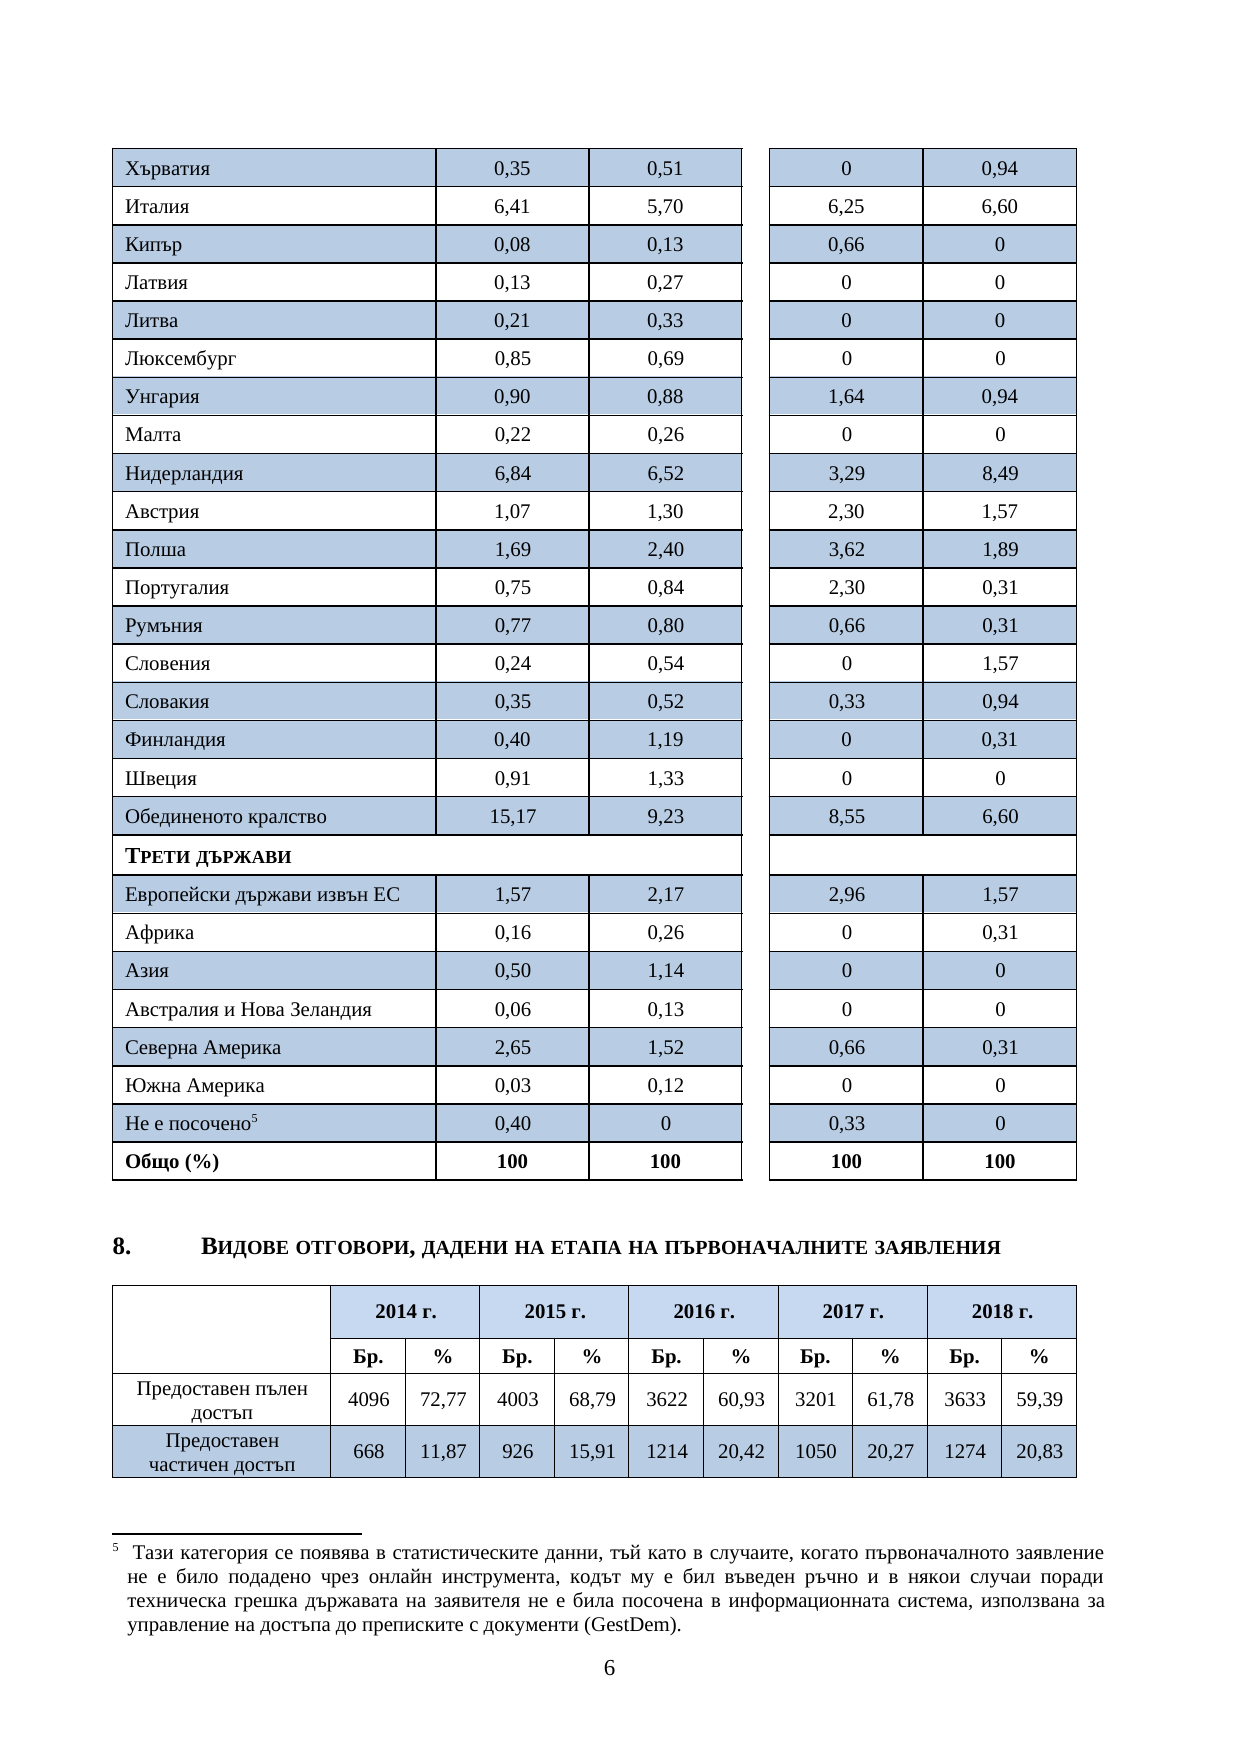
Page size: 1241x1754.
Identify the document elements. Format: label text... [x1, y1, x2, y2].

table_cell 8,55 [770, 797, 922, 834]
table_cell 0,33 [590, 302, 741, 338]
table_cell 0 [770, 645, 922, 681]
table_cell 0 [924, 302, 1076, 338]
table_cell 20,27 [853, 1426, 927, 1477]
table_cell [742, 681, 769, 719]
table_cell Северна Америка [113, 1028, 435, 1065]
table_cell Трети държави [113, 836, 741, 874]
table_cell 100 [770, 1143, 922, 1179]
table_cell Италия [113, 187, 435, 224]
table_cell [742, 376, 769, 414]
table_cell 0,13 [590, 226, 741, 262]
table_cell 1,64 [770, 378, 922, 414]
table_cell 0 [770, 952, 922, 989]
table_cell 20,42 [704, 1426, 778, 1477]
table_cell 6,52 [590, 454, 741, 491]
table_cell 2,30 [770, 492, 922, 529]
table_cell [742, 913, 769, 951]
table_cell 68,79 [555, 1374, 628, 1425]
table_cell Кипър [113, 226, 435, 262]
table_header 2017 г. [779, 1286, 927, 1338]
table_cell Африка [113, 914, 435, 951]
table_cell Бр. [928, 1339, 1001, 1373]
table_cell 0,06 [437, 990, 588, 1027]
table_cell 2,40 [590, 531, 741, 567]
table_cell 0 [770, 721, 922, 758]
table_cell 1,07 [437, 492, 588, 529]
table_cell [742, 989, 769, 1027]
table_cell Португалия [113, 569, 435, 605]
table_cell 0,66 [770, 607, 922, 643]
table_cell 0 [924, 264, 1076, 300]
table_cell 6,25 [770, 187, 922, 224]
table_cell 1050 [779, 1426, 852, 1477]
table_cell 2,65 [437, 1028, 588, 1065]
table_cell % [406, 1339, 479, 1373]
table_cell [742, 262, 769, 300]
table_cell 0,80 [590, 607, 741, 643]
table_cell 0 [590, 1105, 741, 1141]
table_cell Бр. [629, 1339, 703, 1373]
table_cell 4003 [480, 1374, 554, 1425]
table_cell 0,94 [924, 149, 1076, 186]
table_cell [742, 567, 769, 605]
table_cell 0,40 [437, 1105, 588, 1141]
table_cell Aвстрия [113, 492, 435, 529]
table_cell [742, 605, 769, 643]
table_cell 0 [924, 1067, 1076, 1103]
table_cell 1,33 [590, 759, 741, 796]
table_cell 3622 [629, 1374, 703, 1425]
table_cell Бр. [331, 1339, 405, 1373]
table_cell [742, 1065, 769, 1103]
table_cell [742, 874, 769, 912]
table_cell 3201 [779, 1374, 852, 1425]
table_cell Южна Америка [113, 1067, 435, 1103]
table_cell 0,21 [437, 302, 588, 338]
table_cell 1,52 [590, 1028, 741, 1065]
table_cell % [853, 1339, 927, 1373]
table_cell [770, 836, 1076, 874]
table_cell 0,31 [924, 569, 1076, 605]
table_cell 0 [770, 914, 922, 951]
table_cell 61,78 [853, 1374, 927, 1425]
table_cell 60,93 [704, 1374, 778, 1425]
list Видове отговори, дадени на етапа на първоначалните заявления [112, 1231, 1106, 1260]
table_cell [742, 491, 769, 529]
table_cell 6,60 [924, 187, 1076, 224]
table_cell 0,35 [437, 683, 588, 719]
table_cell [742, 186, 769, 224]
table_cell 0 [770, 990, 922, 1027]
table_cell 15,17 [437, 797, 588, 834]
table_cell Нидерландия [113, 454, 435, 491]
table_cell 1274 [928, 1426, 1001, 1477]
table_cell 0,94 [924, 683, 1076, 719]
table_cell [742, 529, 769, 567]
table_cell [742, 796, 769, 834]
table_cell 0,40 [437, 721, 588, 758]
table_header [113, 1286, 330, 1373]
table_cell 9,23 [590, 797, 741, 834]
table_cell 3,62 [770, 531, 922, 567]
table_cell 0,66 [770, 1028, 922, 1065]
table_cell % [555, 1339, 628, 1373]
table_cell 1214 [629, 1426, 703, 1477]
table_cell 0 [924, 416, 1076, 453]
table_cell 0,66 [770, 226, 922, 262]
table_cell 0 [924, 226, 1076, 262]
table_cell [742, 148, 769, 186]
table_cell [742, 643, 769, 681]
table_cell 0,24 [437, 645, 588, 681]
table_cell Европейски държави извън ЕС [113, 876, 435, 912]
table_cell 0,27 [590, 264, 741, 300]
table_cell 0,94 [924, 378, 1076, 414]
table_cell 1,19 [590, 721, 741, 758]
table_cell 1,57 [924, 492, 1076, 529]
table_header 2014 г. [331, 1286, 479, 1338]
table_cell % [704, 1339, 778, 1373]
table_cell [742, 1141, 769, 1179]
table_cell 6,84 [437, 454, 588, 491]
table_cell 0 [770, 340, 922, 376]
table_cell Австралия и Нова Зеландия [113, 990, 435, 1027]
table_cell 2,30 [770, 569, 922, 605]
table_cell 0,33 [770, 683, 922, 719]
table_cell 0,85 [437, 340, 588, 376]
table_cell 6,41 [437, 187, 588, 224]
table_cell 0,88 [590, 378, 741, 414]
table_cell % [1002, 1339, 1076, 1373]
table_cell 0,13 [437, 264, 588, 300]
table_cell 72,77 [406, 1374, 479, 1425]
table_cell 0,22 [437, 416, 588, 453]
table_cell 5,70 [590, 187, 741, 224]
table_cell 0,16 [437, 914, 588, 951]
table_cell 1,57 [924, 645, 1076, 681]
table_cell 0 [924, 1105, 1076, 1141]
table_cell 0 [924, 990, 1076, 1027]
table_cell Литва [113, 302, 435, 338]
table_cell 2,96 [770, 876, 922, 912]
table_cell Бр. [779, 1339, 852, 1373]
table_cell Люксембург [113, 340, 435, 376]
table_cell 0,03 [437, 1067, 588, 1103]
table_cell 0,75 [437, 569, 588, 605]
table_cell 0 [770, 416, 922, 453]
table_cell Малта [113, 416, 435, 453]
table_cell 926 [480, 1426, 554, 1477]
table_cell Латвия [113, 264, 435, 300]
table_cell Хърватия [113, 149, 435, 186]
table_cell [742, 951, 769, 989]
table_cell 1,89 [924, 531, 1076, 567]
table_cell 1,30 [590, 492, 741, 529]
table_cell [742, 224, 769, 262]
table_cell 20,83 [1002, 1426, 1076, 1477]
table_cell Румъния [113, 607, 435, 643]
table_cell 0 [770, 1067, 922, 1103]
table_cell Словения [113, 645, 435, 681]
table_cell 0,12 [590, 1067, 741, 1103]
table_cell 0,08 [437, 226, 588, 262]
table_cell Унгария [113, 378, 435, 414]
table_cell 0,69 [590, 340, 741, 376]
table_cell 0,54 [590, 645, 741, 681]
table_cell Бр. [480, 1339, 554, 1373]
table_cell 1,14 [590, 952, 741, 989]
table_cell 11,87 [406, 1426, 479, 1477]
table_cell 0 [924, 952, 1076, 989]
table_cell 6,60 [924, 797, 1076, 834]
table_cell 100 [590, 1143, 741, 1179]
table_cell 0,52 [590, 683, 741, 719]
table_cell 4096 [331, 1374, 405, 1425]
table_cell Финландия [113, 721, 435, 758]
table_cell 0,50 [437, 952, 588, 989]
table_cell [742, 453, 769, 491]
table_cell Общо (%) [113, 1143, 435, 1179]
table_cell Словакия [113, 683, 435, 719]
table_cell Предоставен частичен достъп [113, 1426, 330, 1477]
table_cell 1,57 [437, 876, 588, 912]
table_cell 15,91 [555, 1426, 628, 1477]
table_cell 0 [924, 759, 1076, 796]
table_cell Предоставен пълен достъп [113, 1374, 330, 1425]
table_cell 0,31 [924, 721, 1076, 758]
table_header 2015 г. [480, 1286, 628, 1338]
table_cell 1,57 [924, 876, 1076, 912]
table_cell 3633 [928, 1374, 1001, 1425]
table_cell 1,69 [437, 531, 588, 567]
table_cell [742, 1103, 769, 1141]
table_cell [742, 300, 769, 338]
table_cell 0,26 [590, 416, 741, 453]
table_cell 8,49 [924, 454, 1076, 491]
table_cell Не е посочено [113, 1105, 435, 1141]
table_cell 0,51 [590, 149, 741, 186]
table_cell [742, 415, 769, 453]
table_cell [742, 338, 769, 376]
table_cell 0 [770, 302, 922, 338]
table_cell 0 [770, 759, 922, 796]
table_cell 100 [437, 1143, 588, 1179]
table_header 2018 г. [928, 1286, 1076, 1338]
table_cell 0,13 [590, 990, 741, 1027]
table_cell 2,17 [590, 876, 741, 912]
table_cell 59,39 [1002, 1374, 1076, 1425]
table_cell Полша [113, 531, 435, 567]
table_cell 3,29 [770, 454, 922, 491]
table_cell 0 [770, 149, 922, 186]
table_cell [742, 758, 769, 796]
table_header 2016 г. [629, 1286, 778, 1338]
table_cell 0,31 [924, 1028, 1076, 1065]
table_cell Азия [113, 952, 435, 989]
table_cell 668 [331, 1426, 405, 1477]
table_cell [742, 720, 769, 758]
table_cell 0,90 [437, 378, 588, 414]
table_cell 0,31 [924, 607, 1076, 643]
table_cell 0,26 [590, 914, 741, 951]
table_cell Обединеното кралство [113, 797, 435, 834]
table_cell 0 [770, 264, 922, 300]
table_cell 0,84 [590, 569, 741, 605]
table_cell 0,77 [437, 607, 588, 643]
table_cell 100 [924, 1143, 1076, 1179]
table_cell 0,91 [437, 759, 588, 796]
table_cell 0 [924, 340, 1076, 376]
table_cell [742, 1027, 769, 1065]
table_cell 0,35 [437, 149, 588, 186]
table_cell Швеция [113, 759, 435, 796]
table_cell 0,33 [770, 1105, 922, 1141]
table_cell [742, 834, 769, 874]
table_cell 0,31 [924, 914, 1076, 951]
